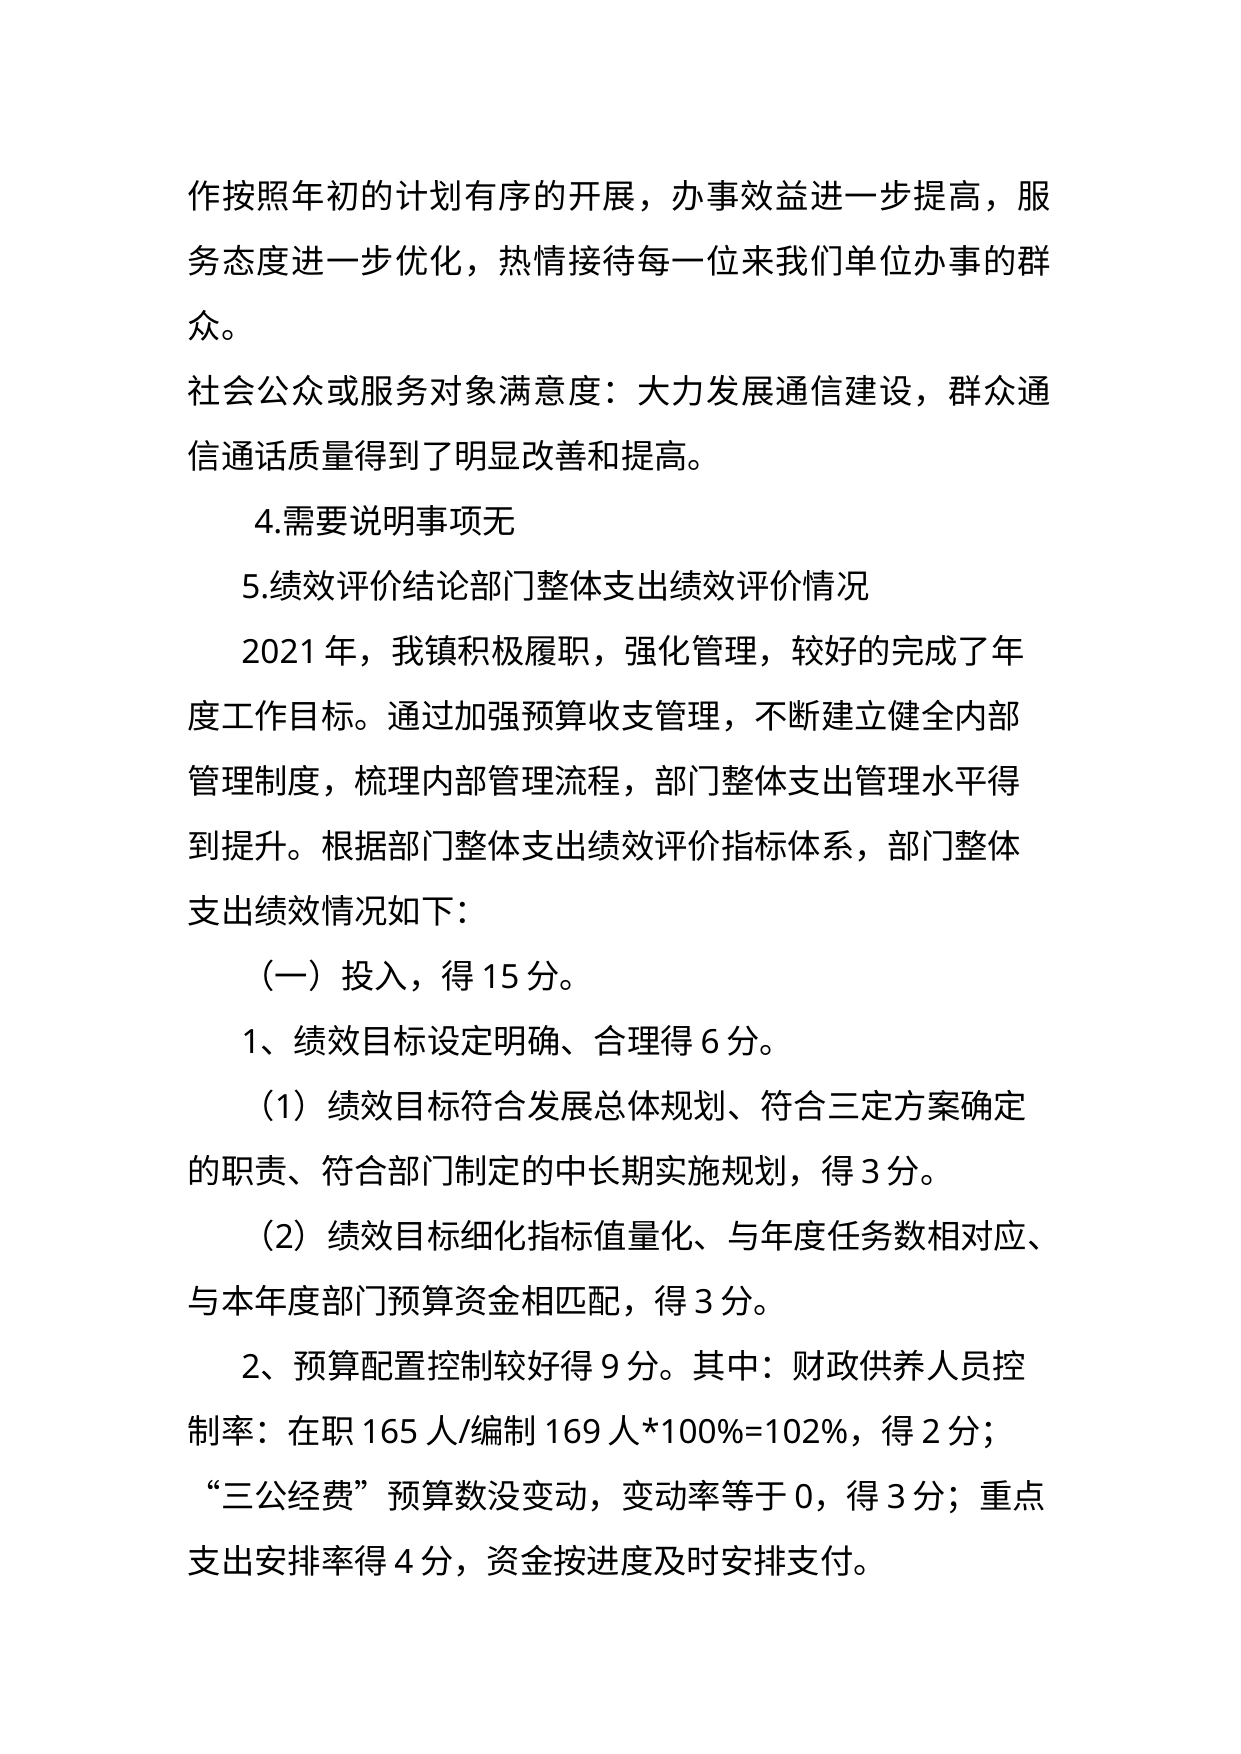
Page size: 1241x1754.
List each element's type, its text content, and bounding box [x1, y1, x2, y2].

text 社会公众或服务对象满意度：大力发展通信建设，群众通信通话质量得到了明显改善和提高。 [187, 357, 1053, 487]
text （一）投入，得15分。 [187, 942, 1053, 1007]
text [187, 162, 1053, 357]
text 2021年，我镇积极履职，强化管理，较好的完成了年度工作目标。通过加强预算收支管理，不断建立健全内部管理制度，梳理内部管理流程，部门整体支出管理水平得到提升。根据部门整体支出绩效评价指标体系，部门整体支出绩效情况如下： [187, 617, 1053, 942]
text 1、绩效目标设定明确、合理得6分。 [187, 1007, 1053, 1072]
text （1）绩效目标符合发展总体规划、符合三定方案确定的职责、符合部门制定的中长期实施规划，得3分。 [187, 1072, 1053, 1202]
text 4.需要说明事项无 [187, 487, 1053, 552]
text （2）绩效目标细化指标值量化、与年度任务数相对应、与本年度部门预算资金相匹配，得3分。 [187, 1202, 1053, 1332]
text 5.绩效评价结论部门整体支出绩效评价情况 [187, 552, 1053, 617]
text 2、预算配置控制较好得9分。其中：财政供养人员控制率：在职165人/编制169人*100%=102%，得2分；“三公经费”预算数没变动，变动率等于0，得3分；重点支出安排率得4分，资金按进度及时安排支付。 [187, 1332, 1053, 1592]
